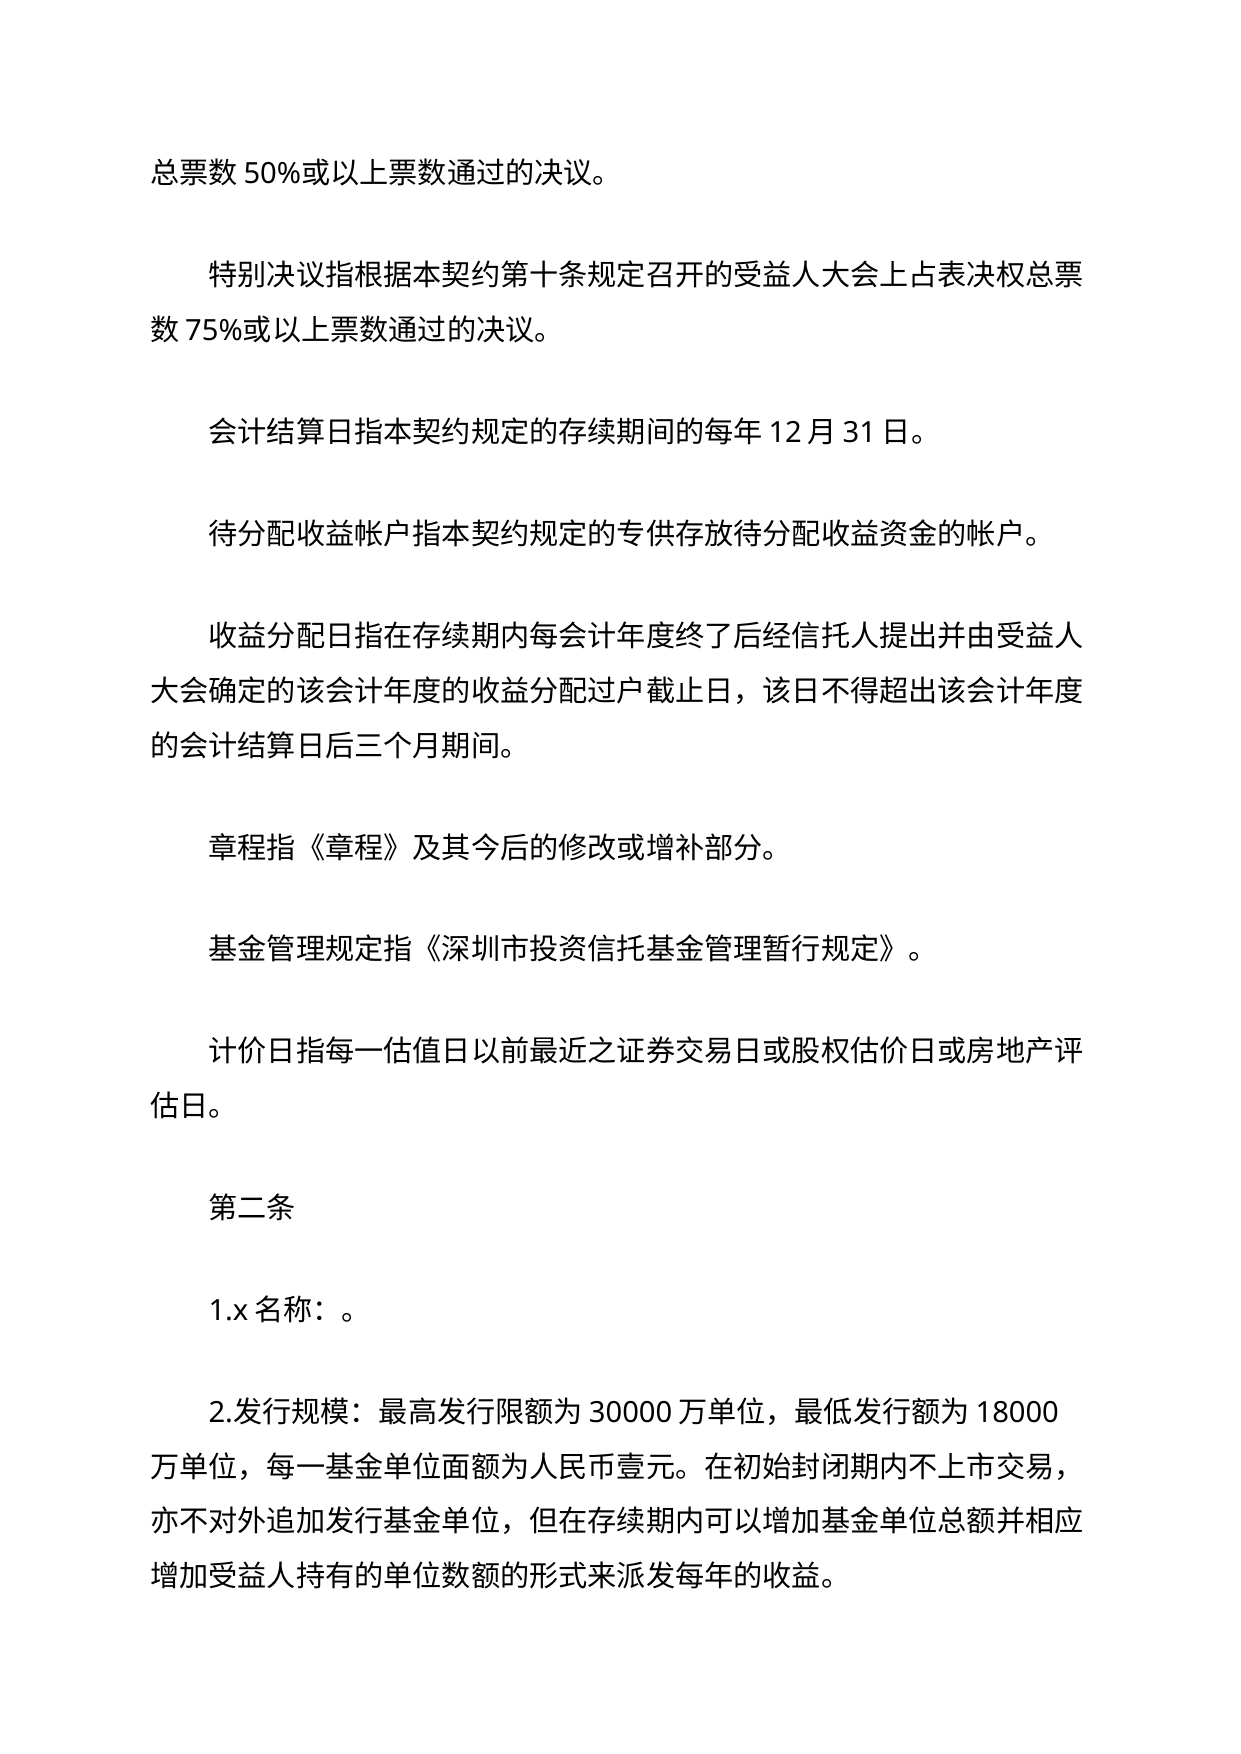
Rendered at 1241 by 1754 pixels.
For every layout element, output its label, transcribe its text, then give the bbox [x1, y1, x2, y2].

text 收益分配日指在存续期内每会计年度终了后经信托人提出并由受益人大会确定的该会计年度的收益分配过户截止日，该日不得超出该会计年度的会计结算日后三个月期间。 [150, 613, 1090, 765]
text 特别决议指根据本契约第十条规定召开的受益人大会上占表决权总票数75%或以上票数通过的决议。 [150, 252, 1090, 349]
text 2.发行规模：最高发行限额为30000万单位，最低发行额为18000万单位，每一基金单位面额为人民币壹元。在初始封闭期内不上市交易，亦不对外追加发行基金单位，但在存续期内可以增加基金单位总额并相应增加受益人持有的单位数额的形式来派发每年的收益。 [150, 1388, 1090, 1595]
text 1.x名称：。 [150, 1286, 1090, 1328]
text 章程指《章程》及其今后的修改或增补部分。 [150, 824, 1090, 866]
text 计价日指每一估值日以前最近之证券交易日或股权估价日或房地产评估日。 [150, 1028, 1090, 1125]
text 待分配收益帐户指本契约规定的专供存放待分配收益资金的帐户。 [150, 511, 1090, 553]
text 第二条 [150, 1184, 1090, 1227]
text 会计结算日指本契约规定的存续期间的每年12月31日。 [150, 409, 1090, 451]
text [150, 150, 1090, 192]
text 基金管理规定指《深圳市投资信托基金管理暂行规定》。 [150, 926, 1090, 968]
